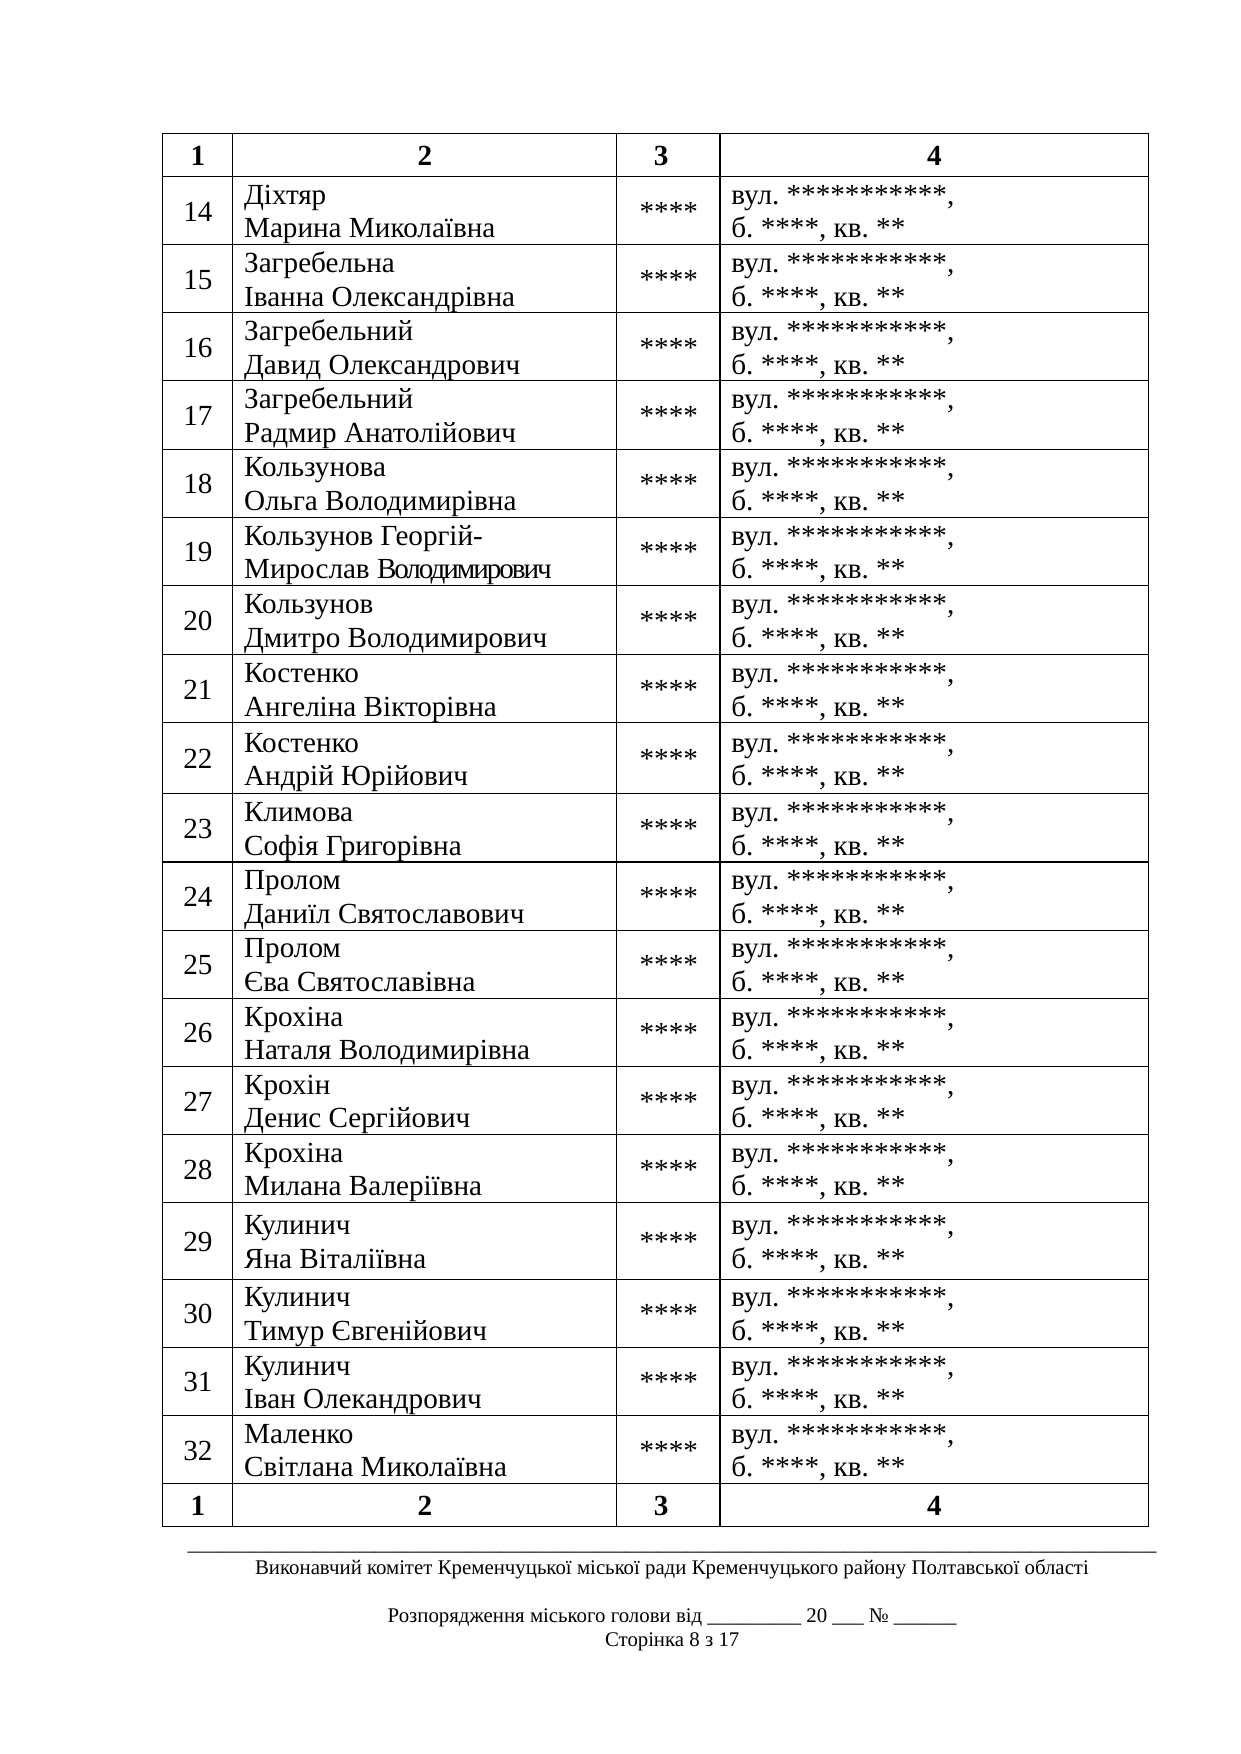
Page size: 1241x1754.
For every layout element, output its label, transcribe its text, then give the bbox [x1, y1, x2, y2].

table_cell **** [617, 655, 719, 722]
table_cell Діхтяр Марина Миколаївна [233, 177, 616, 244]
table_cell **** [617, 586, 719, 654]
table_cell 21 [163, 655, 232, 722]
table_cell 23 [163, 794, 232, 861]
table_cell 2 [233, 1484, 616, 1526]
table_cell вул. ***********, б. ****, кв. ** [721, 381, 1148, 448]
table_cell вул. ***********, б. ****, кв. ** [721, 999, 1148, 1066]
table_cell Маленко Світлана Миколаївна [233, 1416, 616, 1483]
table_cell 4 [721, 1484, 1148, 1526]
table_cell вул. ***********, б. ****, кв. ** [721, 518, 1148, 585]
table_cell **** [617, 1348, 719, 1415]
table_cell **** [617, 1135, 719, 1202]
table_cell 29 [163, 1203, 232, 1278]
table_cell Кулинич Іван Олекандрович [233, 1348, 616, 1415]
table_cell 24 [163, 863, 232, 929]
table_cell 17 [163, 381, 232, 448]
table_cell Крохіна Милана Валеріївна [233, 1135, 616, 1202]
table_cell вул. ***********, б. ****, кв. ** [721, 655, 1148, 722]
table_cell вул. ***********, б. ****, кв. ** [721, 863, 1148, 929]
table_cell **** [617, 863, 719, 929]
table_cell **** [617, 245, 719, 312]
table_cell Кулинич Яна Віталіївна [233, 1203, 616, 1278]
table_cell Кользунов Дмитро Володимирович [233, 586, 616, 654]
table_cell **** [617, 518, 719, 585]
table_cell 1 [163, 1484, 232, 1526]
table_cell Кользунов Георгій-Мирослав Володимирович [233, 518, 616, 585]
table_cell вул. ***********, б. ****, кв. ** [721, 1280, 1148, 1347]
table_cell **** [617, 794, 719, 861]
table_cell вул. ***********, б. ****, кв. ** [721, 794, 1148, 861]
table_cell Пролом Єва Святославівна [233, 931, 616, 998]
table_cell Костенко Андрій Юрійович [233, 723, 616, 793]
table_cell вул. ***********, б. ****, кв. ** [721, 723, 1148, 793]
table_cell Крохіна Наталя Володимирівна [233, 999, 616, 1066]
table_cell Кулинич Тимур Євгенійович [233, 1280, 616, 1347]
table_cell вул. ***********, б. ****, кв. ** [721, 313, 1148, 380]
table_cell **** [617, 1280, 719, 1347]
table_cell Крохін Денис Сергійович [233, 1067, 616, 1134]
table_cell 18 [163, 450, 232, 517]
table_cell **** [617, 723, 719, 793]
table_cell **** [617, 177, 719, 244]
table_cell 1 [163, 134, 232, 176]
table_cell вул. ***********, б. ****, кв. ** [721, 450, 1148, 517]
table_cell 19 [163, 518, 232, 585]
table_cell вул. ***********, б. ****, кв. ** [721, 245, 1148, 312]
table_cell вул. ***********, б. ****, кв. ** [721, 1067, 1148, 1134]
table_cell 28 [163, 1135, 232, 1202]
table_cell вул. ***********, б. ****, кв. ** [721, 586, 1148, 654]
table_cell **** [617, 313, 719, 380]
table_cell **** [617, 999, 719, 1066]
table_cell **** [617, 1203, 719, 1278]
table_cell 14 [163, 177, 232, 244]
table_cell Загребельний Радмир Анатолійович [233, 381, 616, 448]
table_cell вул. ***********, б. ****, кв. ** [721, 1135, 1148, 1202]
table_cell **** [617, 450, 719, 517]
table_cell Загребельна Іванна Олександрівна [233, 245, 616, 312]
table_cell 22 [163, 723, 232, 793]
table_cell 27 [163, 1067, 232, 1134]
table_cell **** [617, 381, 719, 448]
table_cell 3 [617, 1484, 719, 1526]
table_cell **** [617, 931, 719, 998]
table_cell 25 [163, 931, 232, 998]
table_cell 32 [163, 1416, 232, 1483]
table_cell 2 [233, 134, 616, 176]
table_cell вул. ***********, б. ****, кв. ** [721, 177, 1148, 244]
table_cell 31 [163, 1348, 232, 1415]
table_cell вул. ***********, б. ****, кв. ** [721, 1416, 1148, 1483]
table_cell вул. ***********, б. ****, кв. ** [721, 1203, 1148, 1278]
table_cell Загребельний Давид Олександрович [233, 313, 616, 380]
table_cell **** [617, 1067, 719, 1134]
table_cell 20 [163, 586, 232, 654]
table_cell 3 [617, 134, 719, 176]
table_cell 26 [163, 999, 232, 1066]
table_cell вул. ***********, б. ****, кв. ** [721, 1348, 1148, 1415]
table_cell Климова Софія Григорівна [233, 794, 616, 861]
table_cell **** [617, 1416, 719, 1483]
table_cell Пролом Даниїл Святославович [233, 863, 616, 929]
table_cell 15 [163, 245, 232, 312]
table_cell вул. ***********, б. ****, кв. ** [721, 931, 1148, 998]
table_cell 4 [721, 134, 1148, 176]
table_cell Кользунова Ольга Володимирівна [233, 450, 616, 517]
table_cell 16 [163, 313, 232, 380]
table_cell 30 [163, 1280, 232, 1347]
table_cell Костенко Ангеліна Вікторівна [233, 655, 616, 722]
